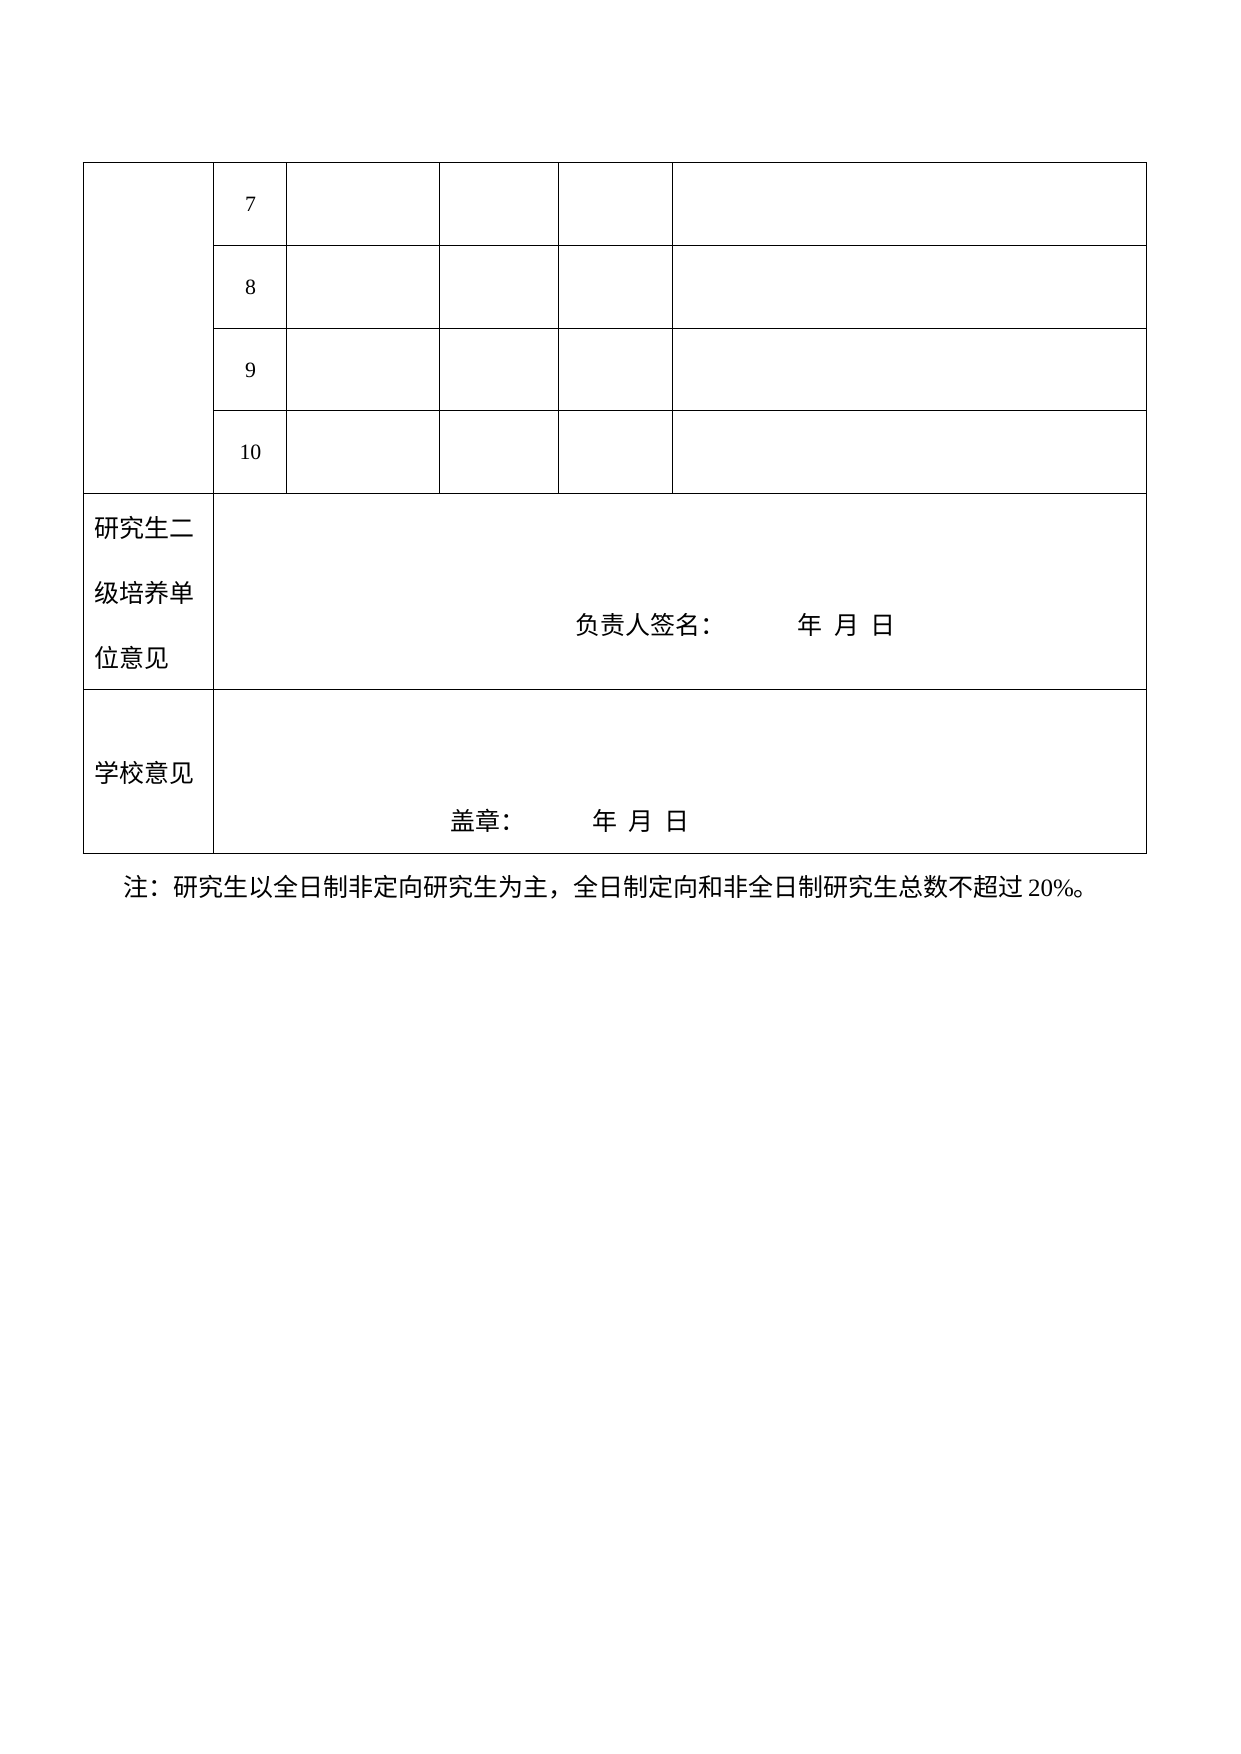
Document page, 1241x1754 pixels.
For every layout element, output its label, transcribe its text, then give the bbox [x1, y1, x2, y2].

table_cell [440, 411, 558, 493]
table_cell [673, 246, 1146, 327]
table_cell 负责人签名： 年 月 日 [214, 494, 1146, 689]
table_cell [440, 329, 558, 410]
table_cell [673, 329, 1146, 410]
table_cell [559, 163, 672, 245]
table_cell 8 [214, 246, 286, 327]
table_cell [440, 246, 558, 327]
table_cell [287, 246, 439, 327]
table_cell [287, 163, 439, 245]
table_cell [287, 411, 439, 493]
table_cell [440, 163, 558, 245]
table_cell [673, 411, 1146, 493]
table_cell 10 [214, 411, 286, 493]
table_cell [559, 329, 672, 410]
table_cell 研究生二级培养单位意见 [84, 494, 213, 689]
table_cell [559, 411, 672, 493]
table_cell 7 [214, 163, 286, 245]
table_cell [559, 246, 672, 327]
table_cell [287, 329, 439, 410]
table_cell 9 [214, 329, 286, 410]
text 注：研究生以全日制非定向研究生为主，全日制定向和非全日制研究生总数不超过20%。 [123, 854, 1106, 918]
table_cell 盖章： 年 月 日 [214, 690, 1146, 852]
table_cell 学校意见 [84, 690, 213, 852]
table_cell [673, 163, 1146, 245]
